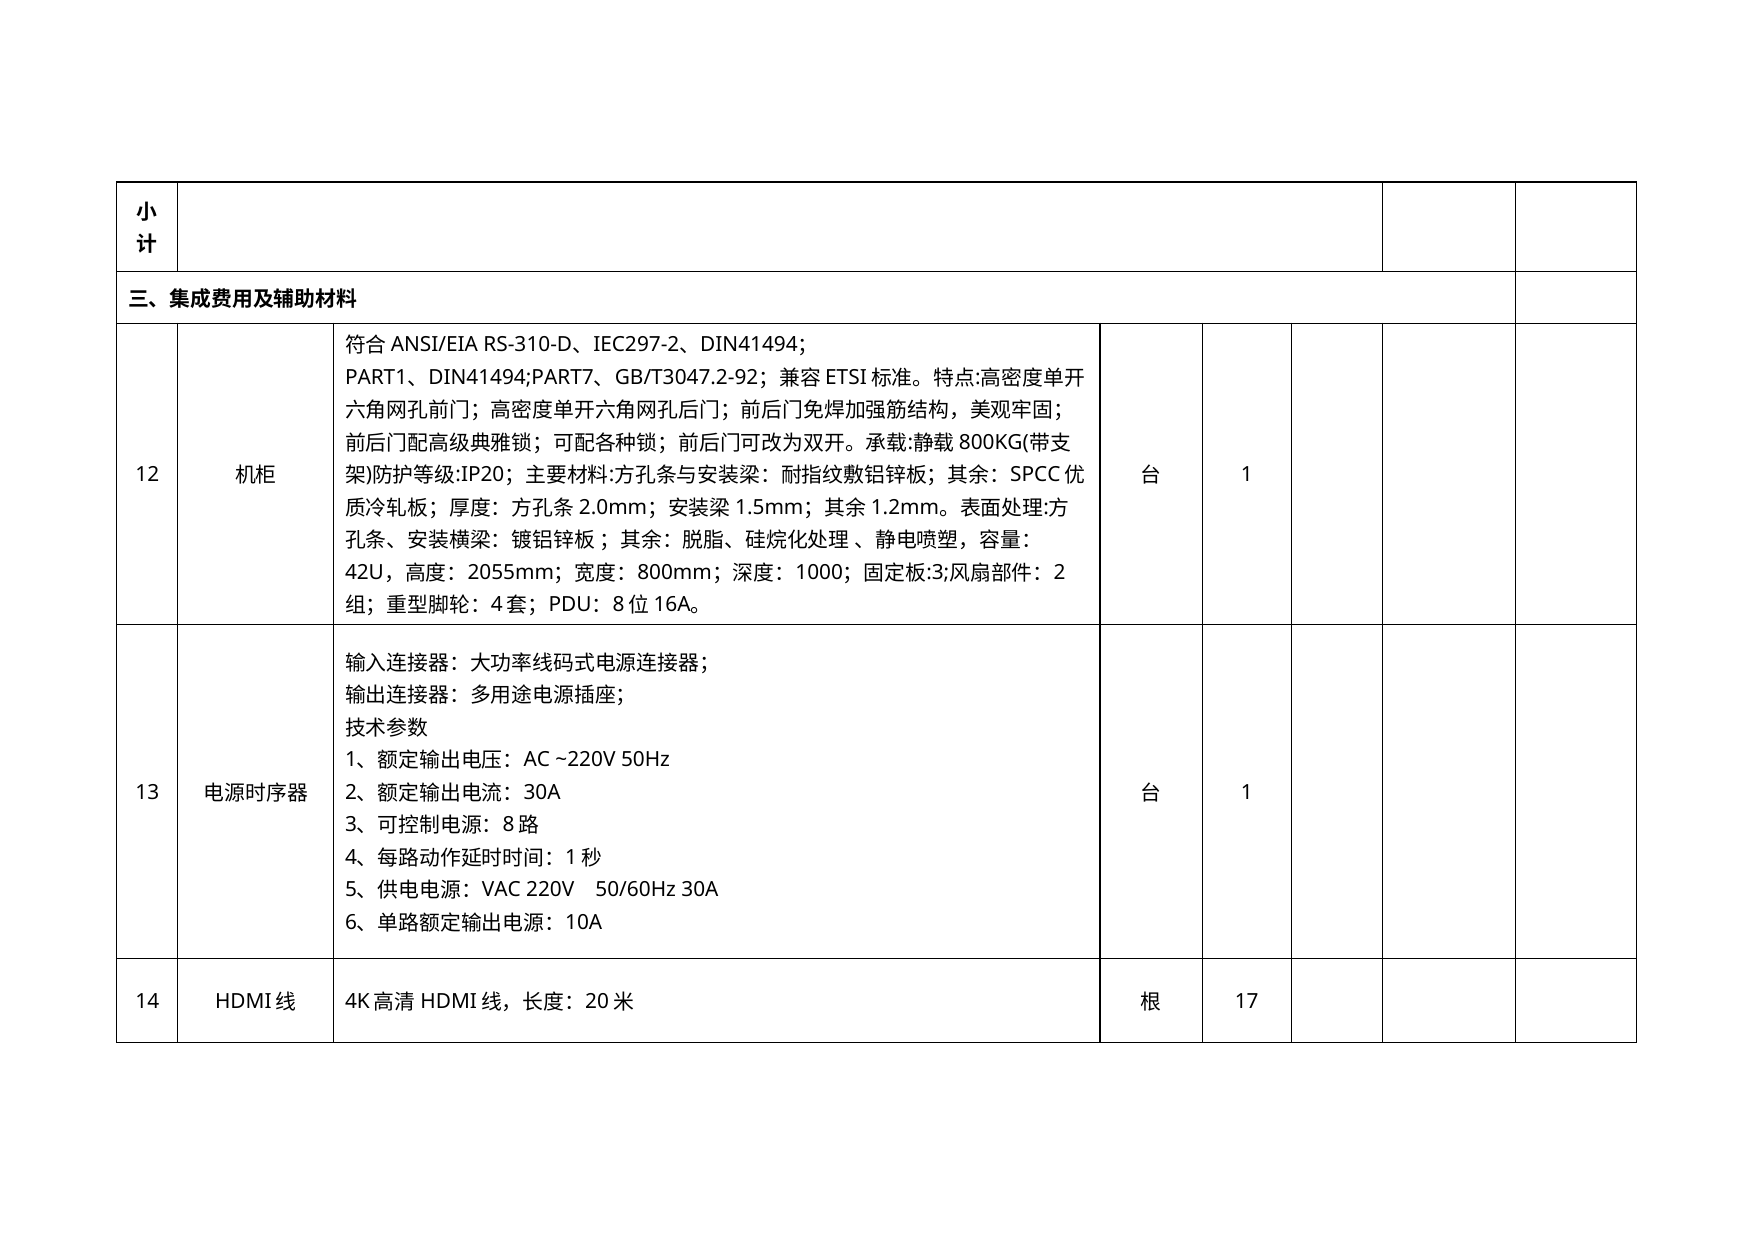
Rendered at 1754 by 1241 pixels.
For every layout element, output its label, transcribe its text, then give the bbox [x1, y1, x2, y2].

table_cell 符合ANSI/EIA RS-310-D、IEC297-2、DIN41494；PART1、DIN41494;PART7、GB/T3047.2-92；兼容ETSI标准。特点:高密度单开六角网孔前门；高密度单开六角网孔后门；前后门免焊加强筋结构，美观牢固；前后门配高级典雅锁；可配各种锁；前后门可改为双开。承载:静载800KG(带支架)防护等级:IP20；主要材料:方孔条与安装梁：耐指纹敷铝锌板；其余：SPCC优质冷轧板；厚度：方孔条 2.0mm；安装梁 1.5mm；其余 1.2mm。表面处理:方孔条、安装横梁：镀铝锌板 ；其余：脱脂、硅烷化处理 、静电喷塑，容量：42U，高度：2055mm；宽度：800mm；深度：1000；固定板:3;风扇部件：2组；重型脚轮：4套；PDU：8位16A。 [334, 324, 1099, 623]
table_cell 输入连接器：大功率线码式电源连接器； 输出连接器：多用途电源插座； 技术参数 1、额定输出电压：AC ~220V 50Hz 2、额定输出电流：30A 3、可控制电源：8路 4、每路动作延时时间：1秒 5、供电电源：VAC 220V 50/60Hz 30A 6、单路额定输出电源：10A [334, 625, 1099, 958]
table_cell [1516, 272, 1636, 323]
table_cell [1383, 183, 1515, 271]
table_cell HDMI线 [178, 959, 333, 1042]
table_cell [1516, 183, 1636, 271]
table_cell 13 [117, 625, 177, 958]
table_cell [1516, 324, 1636, 623]
table_cell [1292, 959, 1382, 1042]
table_cell 电源时序器 [178, 625, 333, 958]
table_cell 台 [1101, 324, 1202, 623]
table_cell [1516, 959, 1636, 1042]
table_cell 机柜 [178, 324, 333, 623]
table_cell 1 [1203, 324, 1291, 623]
table_cell 12 [117, 324, 177, 623]
table_cell 17 [1203, 959, 1291, 1042]
table_cell 14 [117, 959, 177, 1042]
table_cell [178, 183, 1382, 271]
table_cell [1292, 324, 1382, 623]
table_cell [1292, 625, 1382, 958]
table_cell [1383, 959, 1515, 1042]
table_cell 根 [1101, 959, 1202, 1042]
table_cell 三、集成费用及辅助材料 [117, 272, 1515, 323]
table_cell 4K高清 HDMI线，长度：20米 [334, 959, 1099, 1042]
table_cell 小计 [117, 183, 177, 271]
table_cell 台 [1101, 625, 1202, 958]
table_cell [1383, 625, 1515, 958]
table_cell [1516, 625, 1636, 958]
table_cell 1 [1203, 625, 1291, 958]
table_cell [1383, 324, 1515, 623]
